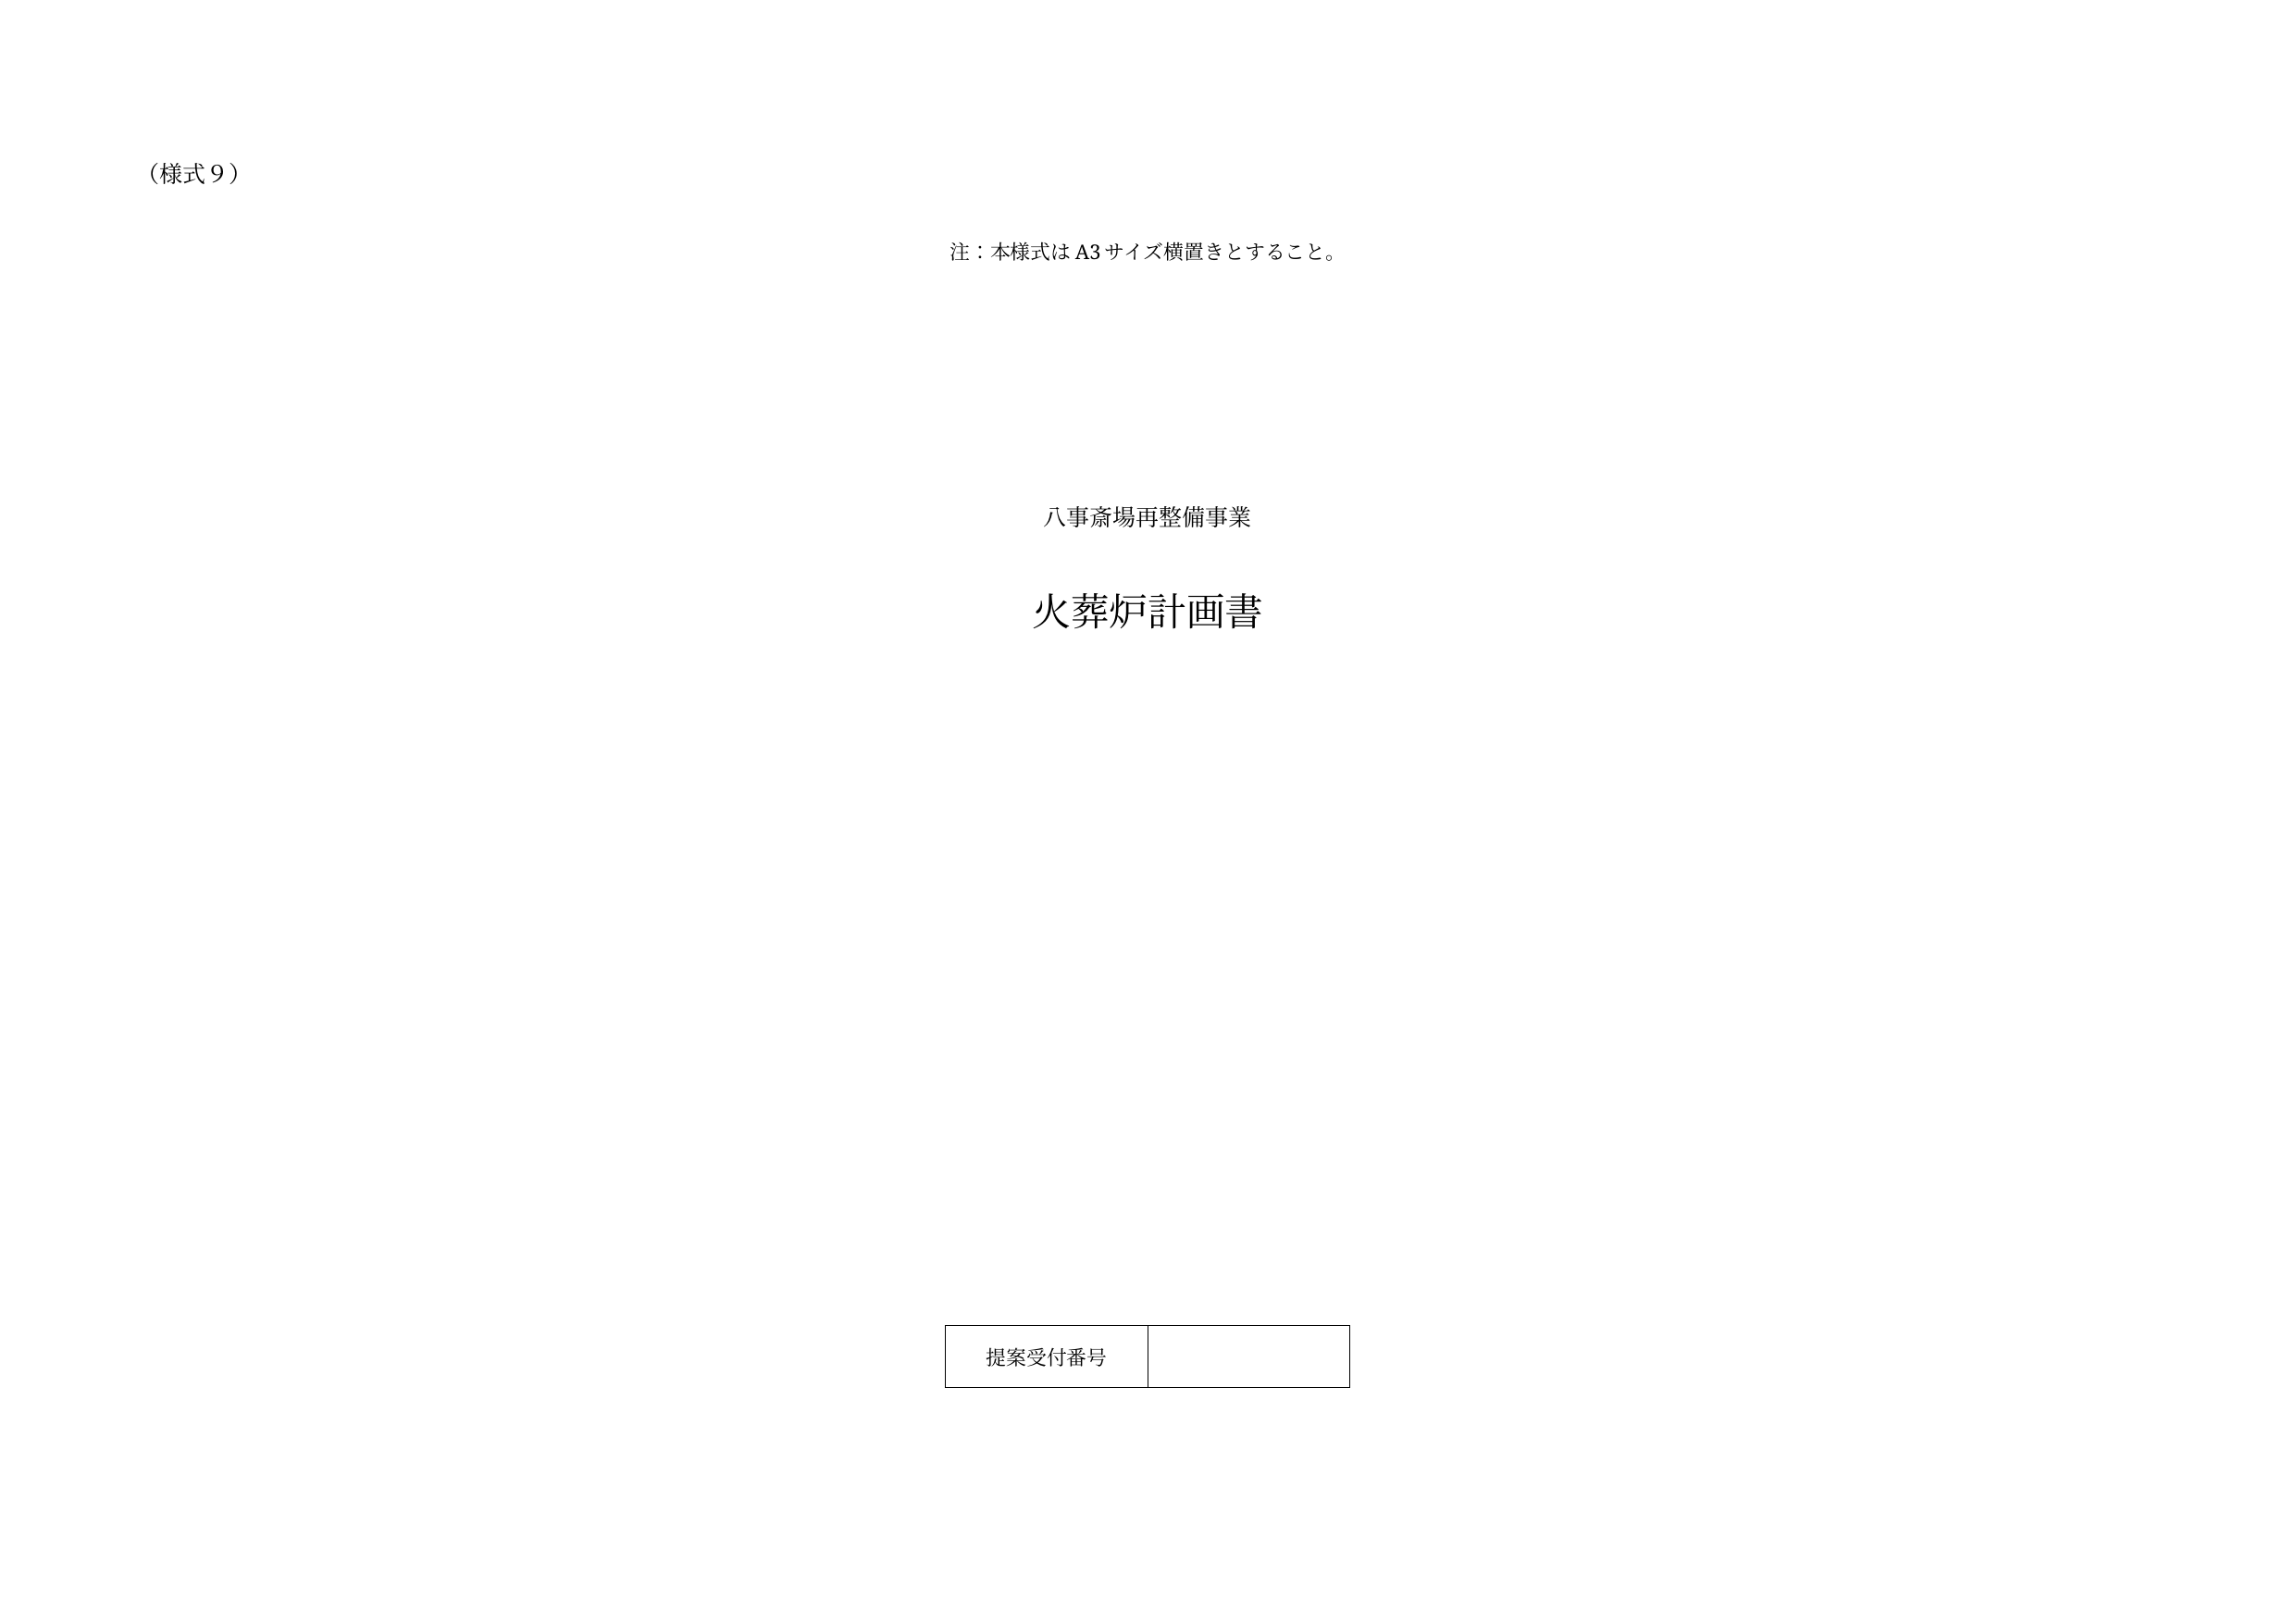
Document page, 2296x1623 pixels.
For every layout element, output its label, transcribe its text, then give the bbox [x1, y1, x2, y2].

text 火葬炉計画書 [137, 577, 2159, 640]
subtitle （様式９） [137, 142, 2159, 204]
table_header 提案受付番号 [946, 1326, 1148, 1387]
text 八事斎場再整備事業 [137, 485, 2159, 547]
table_header [1148, 1326, 1349, 1387]
text 注：本様式はA3サイズ横置きとすること。 [137, 235, 2159, 266]
